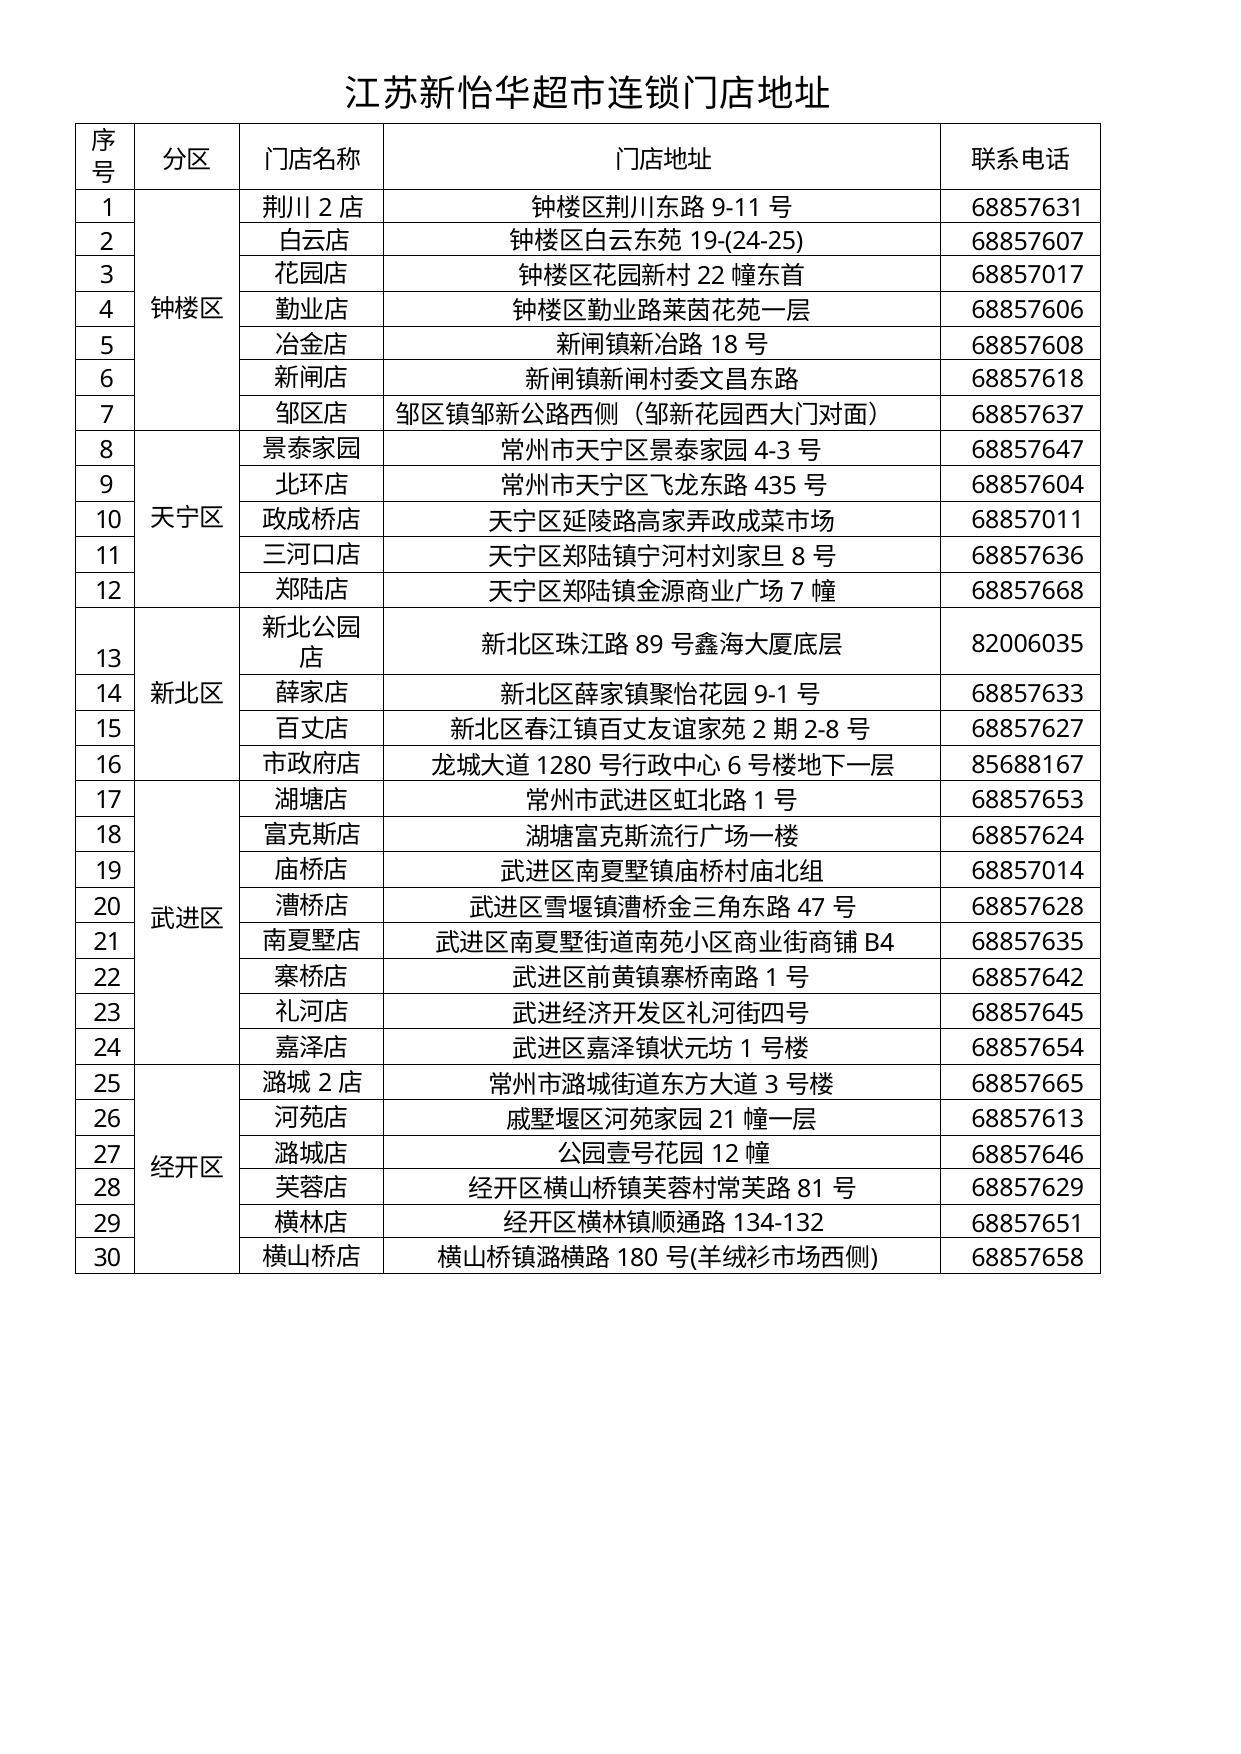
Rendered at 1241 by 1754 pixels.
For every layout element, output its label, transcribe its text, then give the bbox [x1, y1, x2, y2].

table_cell 18 [76, 817, 134, 851]
table_cell 湖塘富克斯流行广场一楼 [384, 817, 940, 851]
table_cell 嘉泽店 [240, 1029, 383, 1064]
table_cell 68857636 [941, 537, 1100, 571]
table_cell 68857647 [941, 431, 1100, 465]
table_cell 14 [76, 675, 134, 709]
table_cell 19 [76, 852, 134, 887]
table_cell 5 [76, 327, 134, 359]
table_cell 85688167 [941, 746, 1100, 780]
table_cell 68857635 [941, 923, 1100, 957]
table_cell 天宁区郑陆镇宁河村刘家旦 8 号 [384, 537, 940, 571]
table_cell 23 [76, 994, 134, 1028]
table_cell 芙蓉店 [240, 1169, 383, 1204]
table_cell 68857017 [941, 256, 1100, 291]
table_cell 钟楼区荆川东路 9-11 号 [384, 190, 940, 222]
table_cell 新北区珠江路 89 号鑫海大厦底层 [384, 608, 940, 674]
table_cell 6 [76, 360, 134, 394]
table_cell 11 [76, 537, 134, 571]
table_cell 市政府店 [240, 746, 383, 780]
table_cell 天宁区郑陆镇金源商业广场 7 幢 [384, 573, 940, 607]
table_cell 25 [76, 1065, 134, 1099]
table_cell 横山桥镇潞横路 180 号(羊绒衫市场西侧) [384, 1238, 940, 1273]
table_cell 68857645 [941, 994, 1100, 1028]
table_cell 68857646 [941, 1136, 1100, 1168]
table_cell 百丈店 [240, 711, 383, 745]
table_cell 常州市天宁区飞龙东路 435 号 [384, 466, 940, 501]
table_cell 9 [76, 466, 134, 501]
table_cell 经开区横山桥镇芙蓉村常芙路 81 号 [384, 1169, 940, 1204]
table_cell 68857654 [941, 1029, 1100, 1064]
table_cell 新闸店 [240, 360, 383, 394]
table_cell 戚墅堰区河苑家园 21 幢一层 [384, 1100, 940, 1134]
table_cell 武进区 [135, 781, 239, 1064]
table_cell 常州市武进区虹北路 1 号 [384, 781, 940, 816]
table_cell 政成桥店 [240, 502, 383, 536]
table_cell 横林店 [240, 1205, 383, 1237]
table_cell 武进区前黄镇寨桥南路 1 号 [384, 959, 940, 993]
table_cell 勤业店 [240, 292, 383, 326]
table_cell 68857637 [941, 396, 1100, 430]
table_cell 钟楼区白云东苑 19-(24-25) [384, 223, 940, 255]
table_cell 钟楼区 [135, 190, 239, 430]
table_cell 8 [76, 431, 134, 465]
table_cell 寨桥店 [240, 959, 383, 993]
table_header 序 号 [76, 124, 134, 188]
table_cell 20 [76, 888, 134, 922]
table_cell 27 [76, 1136, 134, 1168]
table_cell 新北区 [135, 608, 239, 780]
table_cell 潞城店 [240, 1136, 383, 1168]
table_cell 68857665 [941, 1065, 1100, 1099]
table_cell 3 [76, 256, 134, 291]
table_cell 武进区嘉泽镇状元坊 1 号楼 [384, 1029, 940, 1064]
table_cell 武进区雪堰镇漕桥金三角东路 47 号 [384, 888, 940, 922]
table_cell 武进区南夏墅街道南苑小区商业街商铺 B4 [384, 923, 940, 957]
table_cell 郑陆店 [240, 573, 383, 607]
table_cell 7 [76, 396, 134, 430]
table_cell 新北区春江镇百丈友谊家苑 2 期 2-8 号 [384, 711, 940, 745]
table_cell 30 [76, 1238, 134, 1273]
table_cell 13 [76, 608, 134, 674]
table_cell 68857613 [941, 1100, 1100, 1134]
table_cell 龙城大道 1280 号行政中心 6 号楼地下一层 [384, 746, 940, 780]
table_cell 68857633 [941, 675, 1100, 709]
table_cell 68857628 [941, 888, 1100, 922]
table_cell 24 [76, 1029, 134, 1064]
table_cell 礼河店 [240, 994, 383, 1028]
table_cell 漕桥店 [240, 888, 383, 922]
table_cell 钟楼区勤业路莱茵花苑一层 [384, 292, 940, 326]
table_cell 新北区薛家镇聚怡花园 9-1 号 [384, 675, 940, 709]
table_cell 68857642 [941, 959, 1100, 993]
table_cell 邹区镇邹新公路西侧（邹新花园西大门对面） [384, 396, 940, 430]
table_cell 邹区店 [240, 396, 383, 430]
table_cell 湖塘店 [240, 781, 383, 816]
table_cell 钟楼区花园新村 22 幢东首 [384, 256, 940, 291]
table_cell 82006035 [941, 608, 1100, 674]
table_cell 68857631 [941, 190, 1100, 222]
table_cell 富克斯店 [240, 817, 383, 851]
table_cell 68857608 [941, 327, 1100, 359]
table_cell 68857653 [941, 781, 1100, 816]
table_cell 1 [76, 190, 134, 222]
table_cell 公园壹号花园 12 幢 [384, 1136, 940, 1168]
table_cell 天宁区 [135, 431, 239, 607]
table_cell 29 [76, 1205, 134, 1237]
table_cell 经开区 [135, 1065, 239, 1273]
table_header 门店地址 [384, 124, 940, 188]
table_cell 68857011 [941, 502, 1100, 536]
table_cell 2 [76, 223, 134, 255]
table_header 门店名称 [240, 124, 383, 188]
table_cell 4 [76, 292, 134, 326]
table_cell 武进经济开发区礼河街四号 [384, 994, 940, 1028]
table_cell 68857607 [941, 223, 1100, 255]
table_cell 21 [76, 923, 134, 957]
table_cell 武进区南夏墅镇庙桥村庙北组 [384, 852, 940, 887]
table_cell 景泰家园 [240, 431, 383, 465]
table_cell 68857668 [941, 573, 1100, 607]
table_cell 冶金店 [240, 327, 383, 359]
table_cell 花园店 [240, 256, 383, 291]
table_cell 68857606 [941, 292, 1100, 326]
table_cell 68857651 [941, 1205, 1100, 1237]
table_cell 北环店 [240, 466, 383, 501]
table_cell 横山桥店 [240, 1238, 383, 1273]
table_cell 潞城 2 店 [240, 1065, 383, 1099]
table_cell 新闸镇新闸村委文昌东路 [384, 360, 940, 394]
table_cell 白云店 [240, 223, 383, 255]
table_cell 68857014 [941, 852, 1100, 887]
table_cell 26 [76, 1100, 134, 1134]
table_cell 常州市潞城街道东方大道 3 号楼 [384, 1065, 940, 1099]
table_cell 68857629 [941, 1169, 1100, 1204]
table_cell 15 [76, 711, 134, 745]
table_cell 新北公园 店 [240, 608, 383, 674]
table_cell 17 [76, 781, 134, 816]
table_cell 河苑店 [240, 1100, 383, 1134]
table_cell 68857618 [941, 360, 1100, 394]
table_cell 12 [76, 573, 134, 607]
table_cell 68857624 [941, 817, 1100, 851]
table_cell 68857658 [941, 1238, 1100, 1273]
table_cell 庙桥店 [240, 852, 383, 887]
table_cell 28 [76, 1169, 134, 1204]
table_cell 天宁区延陵路高家弄政成菜市场 [384, 502, 940, 536]
table_cell 16 [76, 746, 134, 780]
table_cell 68857604 [941, 466, 1100, 501]
table_cell 薛家店 [240, 675, 383, 709]
table_cell 三河口店 [240, 537, 383, 571]
text 江苏新怡华超市连锁门店地址 [344, 67, 1101, 116]
table_cell 经开区横林镇顺通路 134-132 [384, 1205, 940, 1237]
table_cell 10 [76, 502, 134, 536]
table_cell 常州市天宁区景泰家园 4-3 号 [384, 431, 940, 465]
table_cell 22 [76, 959, 134, 993]
table_cell 荆川 2 店 [240, 190, 383, 222]
table_cell 68857627 [941, 711, 1100, 745]
table_header 分区 [135, 124, 239, 188]
table_header 联系电话 [941, 124, 1100, 188]
table_cell 南夏墅店 [240, 923, 383, 957]
table_cell 新闸镇新冶路 18 号 [384, 327, 940, 359]
